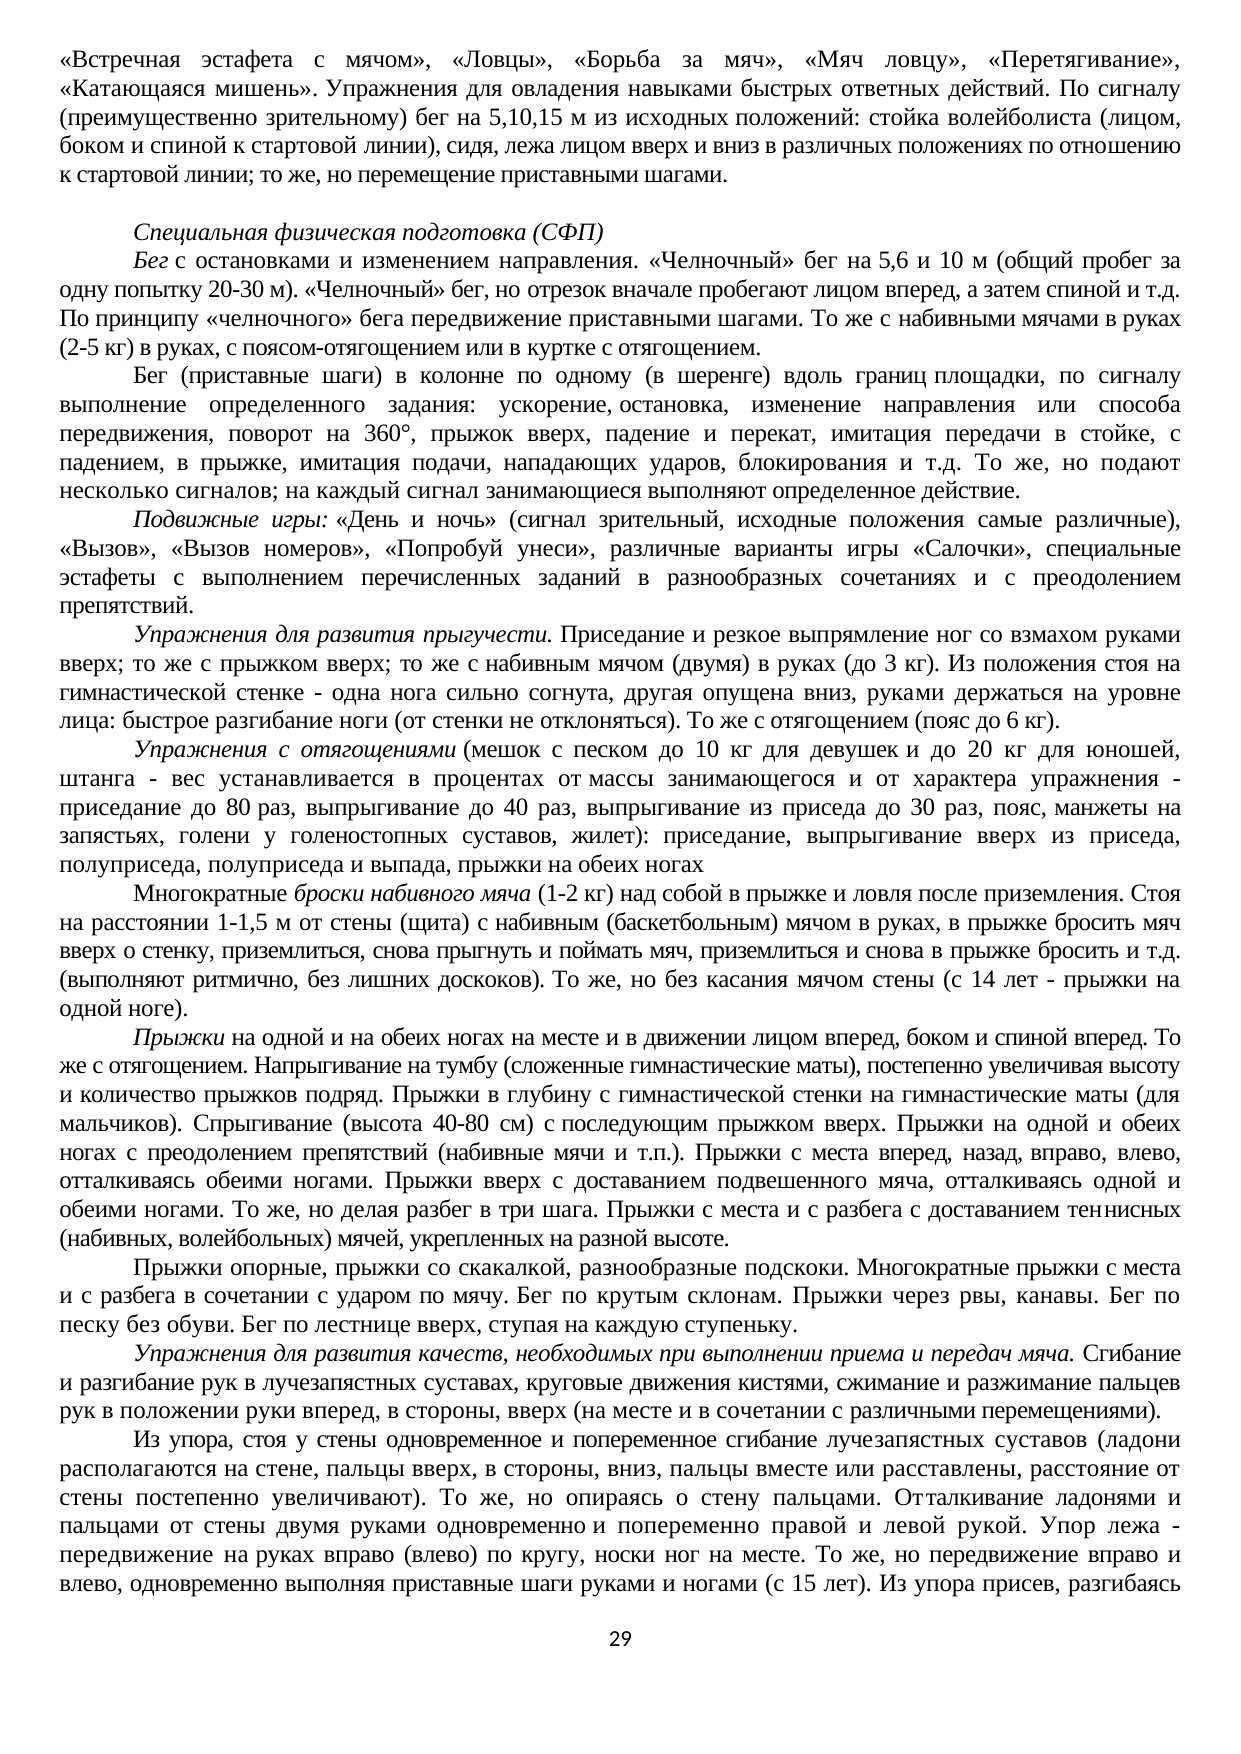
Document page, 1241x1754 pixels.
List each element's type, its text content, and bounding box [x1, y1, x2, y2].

text Прыжки опорные, прыжки со скакалкой, разнообразные подскоки. Многократные прыжки с места и с разбега в сочетании с ударом по мячу. Бег по крутым склонам. Прыжки через рвы, канавы. Бег по песку без обуви. Бег по лестнице вверх, ступая на каждую ступеньку. [59, 1252, 1181, 1338]
text Упражнения для развития качеств, необходимых при выполнении приема и передач мяча. Сгибание и разгибание рук в лучезапястных суставах, круговые движения кистями, сжимание и разжимание пальцев рук в положении руки вперед, в стороны, вверх (на месте и в сочетании с различными перемещениями). [59, 1338, 1181, 1424]
text Бег с остановками и изменением направления. «Челночный» бег на 5,6 и 10 м (общий пробег за одну попытку 20-30 м). «Челночный» бег, но отрезок вначале пробегают лицом вперед, а затем спиной и т.д. По принципу «челночного» бега передвижение приставными шагами. То же с набивными мячами в руках (2-5 кг) в руках, с поясом-отягощением или в куртке с отягощением. [59, 246, 1181, 361]
text Многократные броски набивного мяча (1-2 кг) над собой в прыжке и ловля после приземления. Стоя на расстоянии 1-1,5 м от стены (щита) с набивным (баскетбольным) мячом в руках, в прыжке бросить мяч вверх о стенку, приземлиться, снова прыгнуть и поймать мяч, приземлиться и снова в прыжке бросить и т.д. (выполняют ритмично, без лишних доскоков). То же, но без касания мячом стены (с 14 лет - прыжки на одной ноге). [59, 878, 1181, 1022]
text Подвижные игры: «День и ночь» (сигнал зрительный, исходные положения самые различные), «Вызов», «Вызов номеров», «Попробуй унеси», различные варианты игры «Салочки», специальные эстафеты с выполнением перечисленных заданий в разнообразных сочетаниях и с преодолением препятствий. [59, 504, 1181, 619]
text Прыжки на одной и на обеих ногах на месте и в движении лицом вперед, боком и спиной вперед. То же с отягощением. Напрыгивание на тумбу (сложенные гимнастические маты), постепенно увеличивая высоту и количество прыжков подряд. Прыжки в глубину с гимнастической стенки на гимнастические маты (для мальчиков). Спрыгивание (высота 40-80 см) с последующим прыжком вверх. Прыжки на одной и обеих ногах с преодолением препятствий (набивные мячи и т.п.). Прыжки с места вперед, назад, вправо, влево, отталкиваясь обеими ногами. Прыжки вверх с доставанием подвешенного мяча, отталкиваясь одной и обеими ногами. То же, но делая разбег в три шага. Прыжки с места и с разбега с доставанием теннисных (набивных, волейбольных) мячей, укрепленных на разной высоте. [59, 1022, 1181, 1252]
text Упражнения для развития прыгучести. Приседание и резкое выпрямление ног со взмахом руками вверх; то же с прыжком вверх; то же с набивным мячом (двумя) в руках (до 3 кг). Из положения стоя на гимнастической стенке - одна нога сильно согнута, другая опущена вниз, руками держаться на уровне лица: быстрое разгибание ноги (от стенки не отклоняться). То же с отягощением (пояс до 6 кг). [59, 619, 1181, 734]
text Упражнения с отягощениями (мешок с песком до 10 кг для девушек и до 20 кг для юношей, штанга - вес устанавливается в процентах от массы занимающегося и от характера упражнения - приседание до 80 раз, выпрыгивание до 40 раз, выпрыгивание из приседа до 30 раз, пояс, манжеты на запястьях, голени у голеностопных суставов, жилет): приседание, выпрыгивание вверх из приседа, полуприседа, полуприседа и выпада, прыжки на обеих ногах [59, 734, 1181, 878]
text Бег (приставные шаги) в колонне по одному (в шеренге) вдоль границ площадки, по сигналу выполнение определенного задания: ускорение, остановка, изменение направления или способа передвижения, поворот на 360°, прыжок вверх, падение и перекат, имитация передачи в стойке, с падением, в прыжке, имитация подачи, нападающих ударов, блокирования и т.д. То же, но подают несколько сигналов; на каждый сигнал занимающиеся выполняют определенное действие. [59, 361, 1181, 504]
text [59, 1424, 1181, 1597]
text Специальная физическая подготовка (СФП) [59, 217, 1181, 246]
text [59, 44, 1181, 188]
